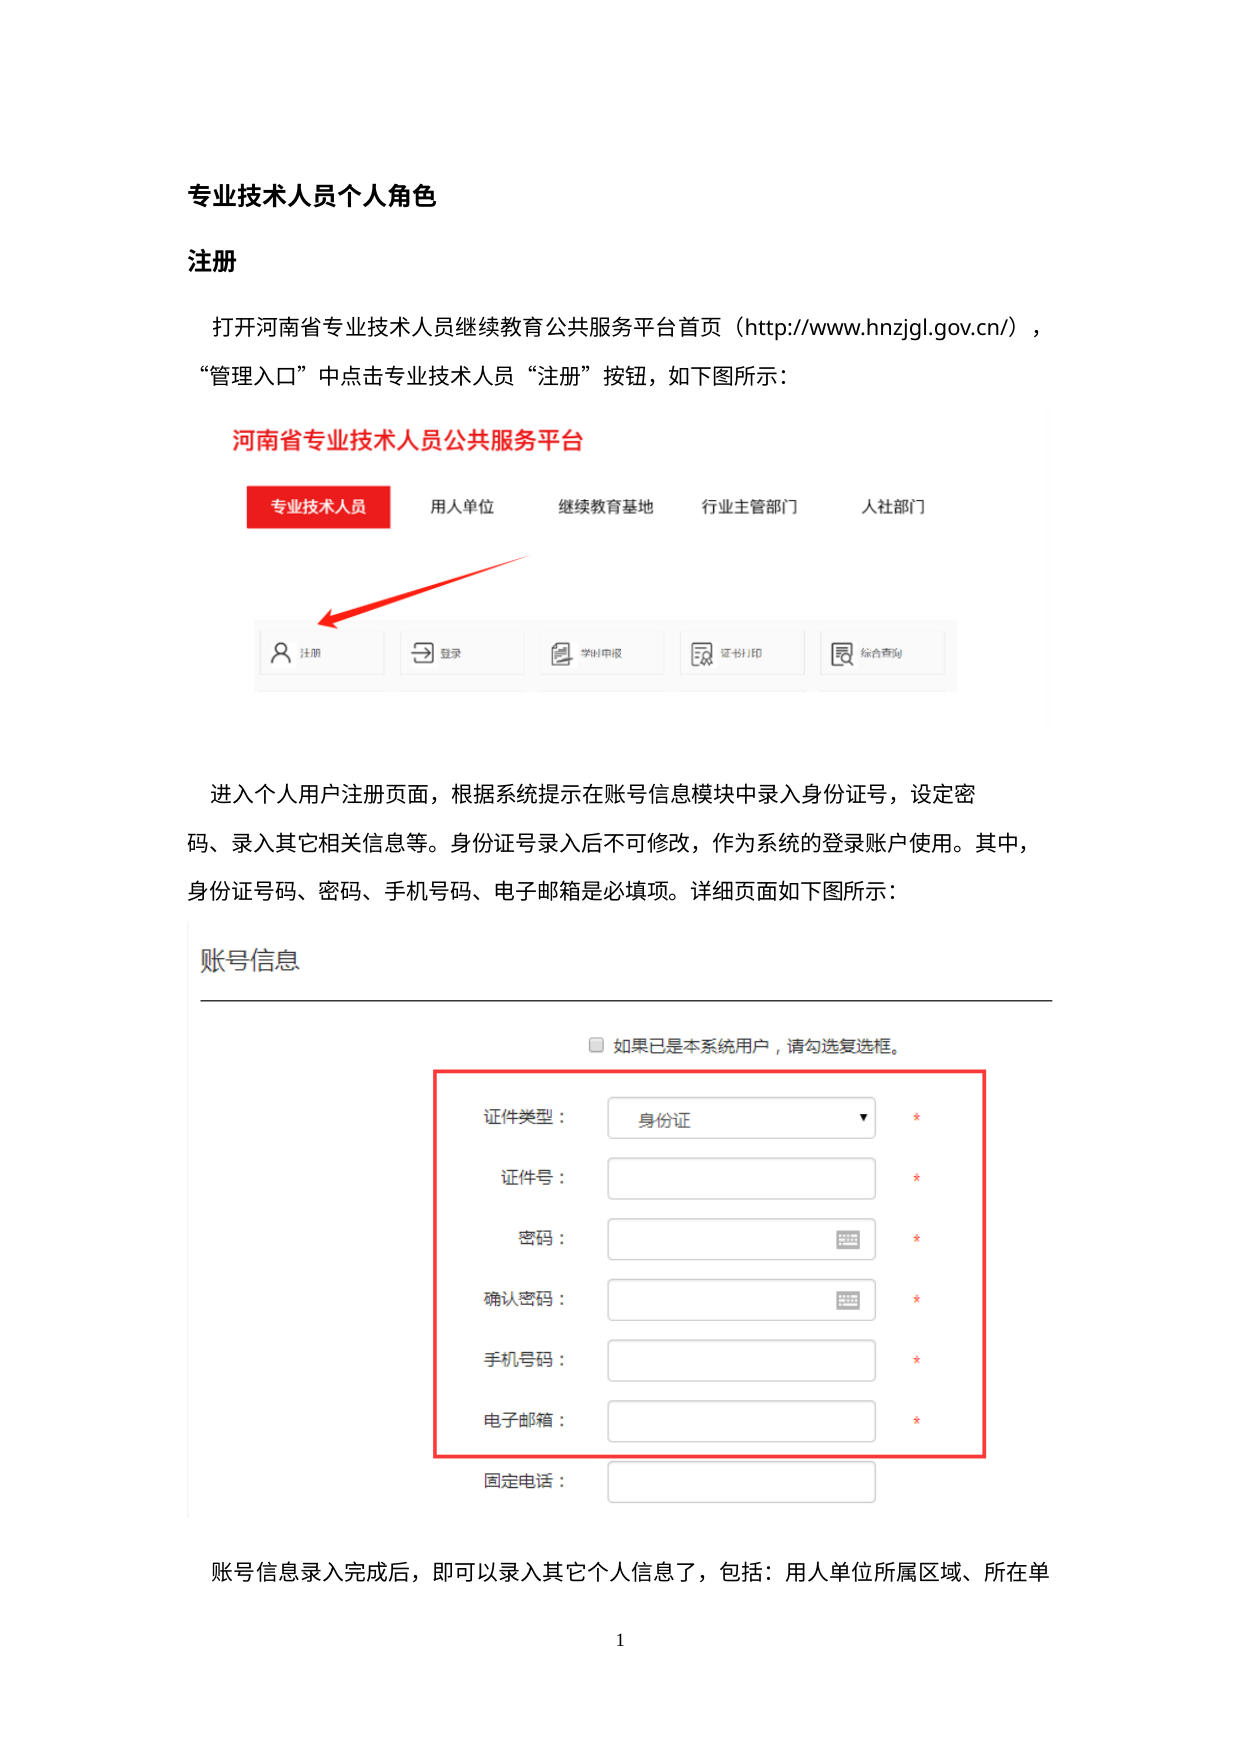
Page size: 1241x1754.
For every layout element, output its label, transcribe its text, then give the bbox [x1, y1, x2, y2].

text 进入个人用户注册页面，根据系统提示在账号信息模块中录入身份证号，设定密 [187, 826, 1053, 858]
text 打开河南省专业技术人员继续教育公共服务平台首页（http://www.hnzjgl.gov.cn/），“管理入口”中点击专业技术人员“注册”按钮，如下图所示： [187, 310, 1053, 440]
text 注册 [187, 227, 1053, 292]
text 码、录入其它相关信息等。身份证号录入后不可修改，作为系统的登录账户使用。其中， [187, 874, 1053, 906]
picture [187, 456, 1053, 782]
picture [187, 970, 1053, 1566]
text 专业技术人员个人角色 [187, 162, 1053, 227]
text 身份证号码、密码、手机号码、电子邮箱是必填项。详细页面如下图所示： [187, 922, 1053, 955]
